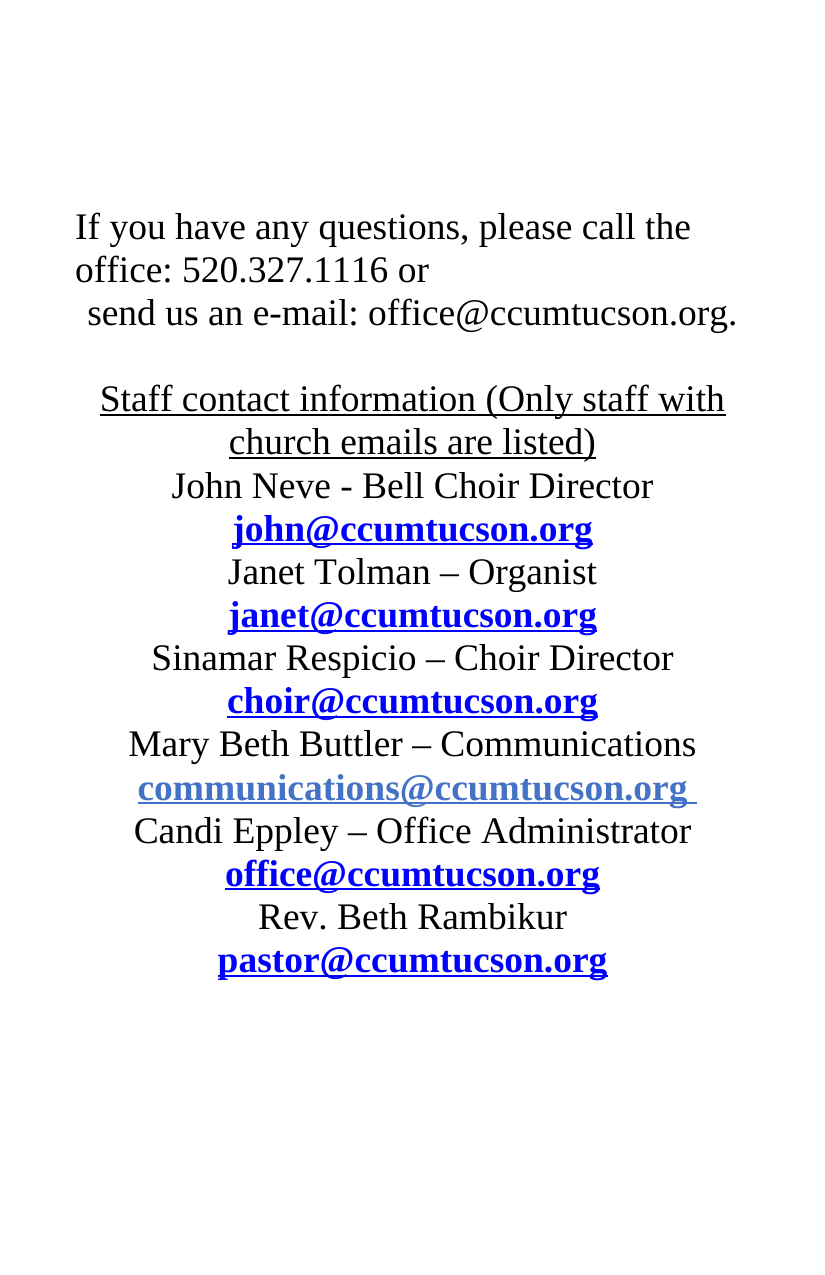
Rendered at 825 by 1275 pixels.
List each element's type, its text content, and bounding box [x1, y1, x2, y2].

title janet@ccumtucson.org [75, 592, 750, 636]
title send us an e-mail: office@ccumtucson.org. [75, 291, 750, 334]
title Candi Eppley – Office Administrator [75, 808, 750, 851]
title choir@ccumtucson.org [75, 679, 750, 722]
title John Neve - Bell Choir Director [75, 463, 750, 506]
title office@ccumtucson.org [75, 851, 750, 894]
title pastor@ccumtucson.org [75, 937, 750, 981]
title Rev. Beth Rambikur [75, 894, 750, 937]
title Staff contact information (Only staff with church emails are listed) [75, 377, 750, 463]
title If you have any questions, please call the office: 520.327.1116 or [75, 204, 750, 291]
title communications@ccumtucson.org [75, 765, 750, 808]
title Janet Tolman – Organist [75, 549, 750, 592]
title Mary Beth Buttler – Communications [75, 722, 750, 765]
title john@ccumtucson.org [75, 506, 750, 549]
title Sinamar Respicio – Choir Director [75, 636, 750, 679]
